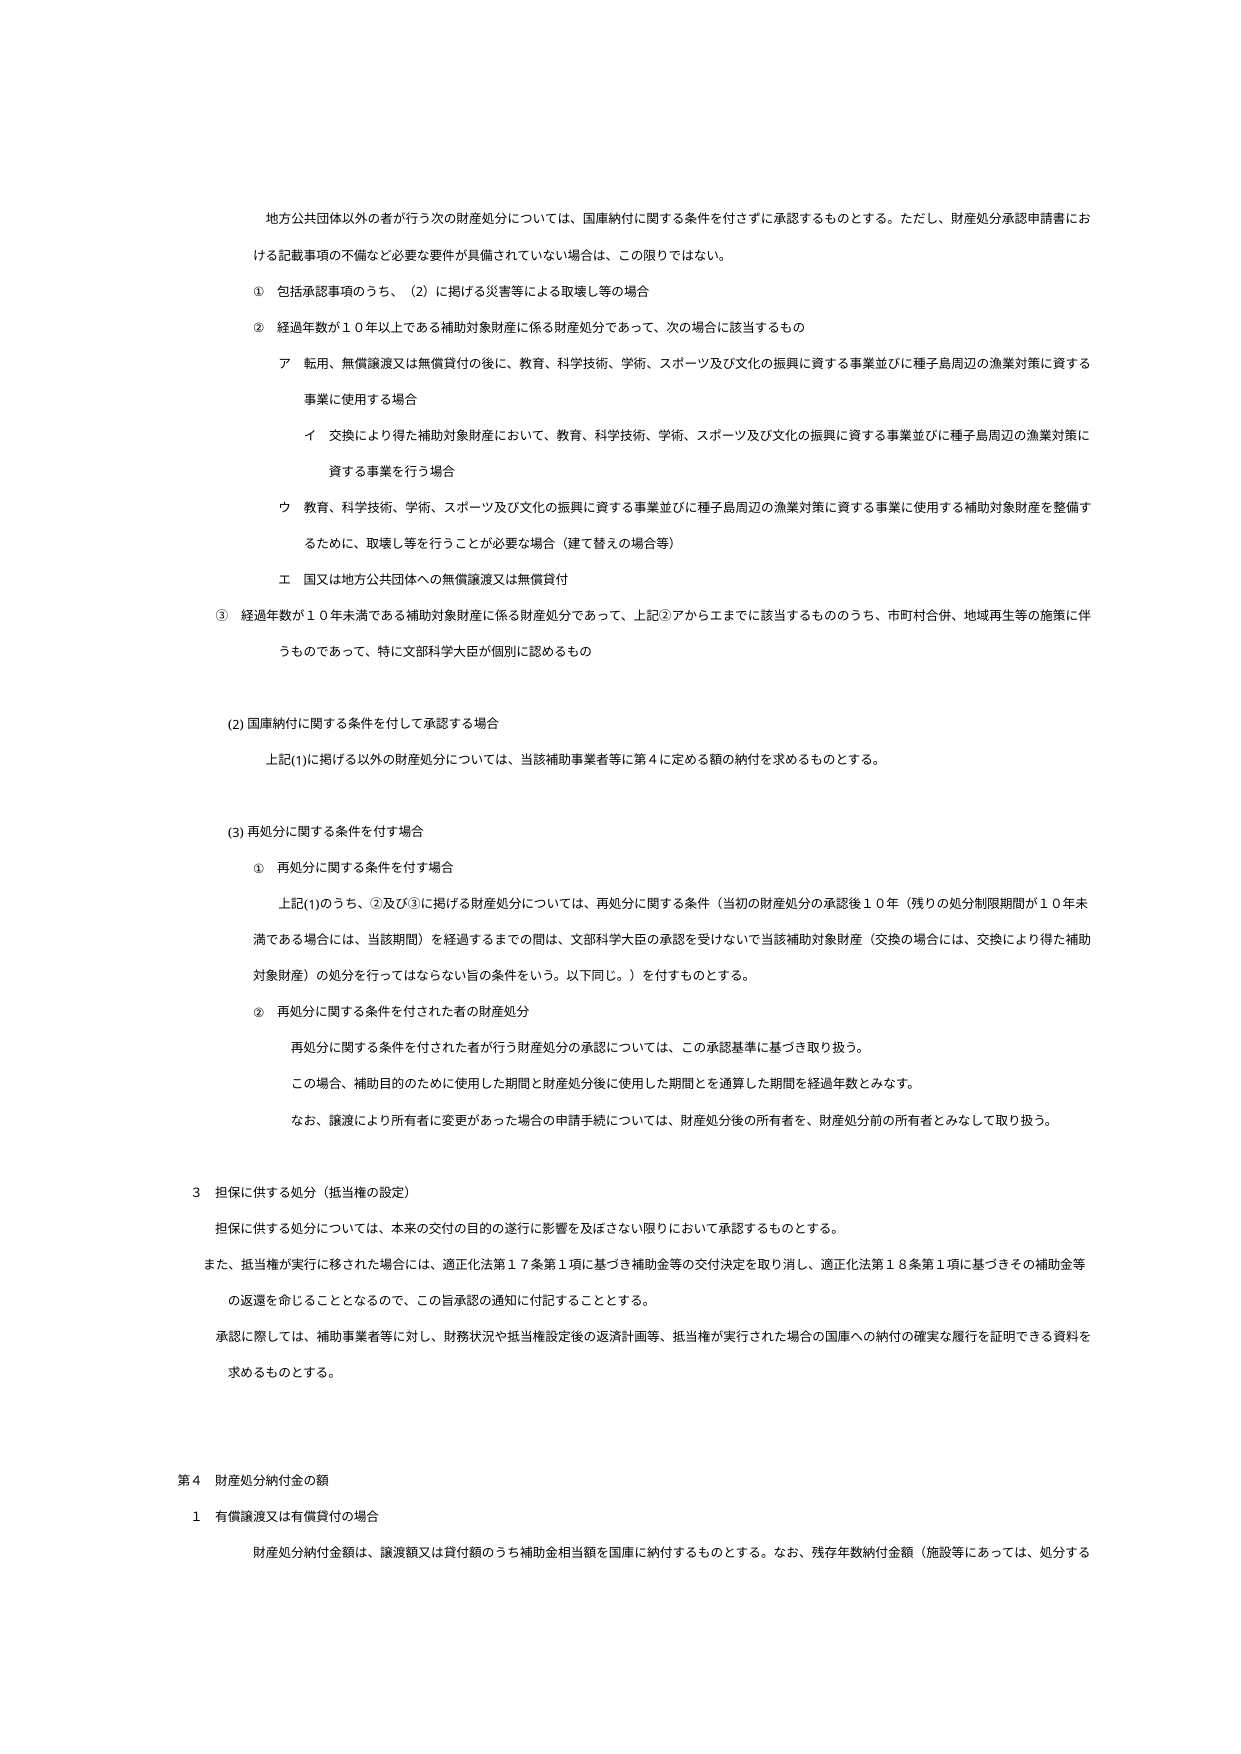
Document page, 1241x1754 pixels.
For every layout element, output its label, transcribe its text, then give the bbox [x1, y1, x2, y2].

text ① 再処分に関する条件を付す場合 [253, 856, 1092, 892]
text 担保に供する処分については、本来の交付の目的の遂行に影響を及ぼさない限りにおいて承認するものとする。 [177, 1216, 1092, 1252]
text ３ 担保に供する処分（抵当権の設定） [177, 1180, 1092, 1216]
text この場合、補助目的のために使用した期間と財産処分後に使用した期間とを通算した期間を経過年数とみなす。 [278, 1072, 1092, 1108]
text 上記(1)のうち、②及び③に掲げる財産処分については、再処分に関する条件（当初の財産処分の承認後１０年（残りの処分制限期間が１０年未満である場合には、当該期間）を経過するまでの間は、文部科学大臣の承認を受けないで当該補助対象財産（交換の場合には、交換により得た補助対象財産）の処分を行ってはならない旨の条件をいう。以下同じ。）を付すものとする。 [253, 892, 1092, 1000]
text 承認に際しては、補助事業者等に対し、財務状況や抵当権設定後の返済計画等、抵当権が実行された場合の国庫への納付の確実な履行を証明できる資料を求めるものとする。 [177, 1324, 1092, 1396]
text １ 有償譲渡又は有償貸付の場合 [177, 1504, 1092, 1541]
text 地方公共団体以外の者が行う次の財産処分については、国庫納付に関する条件を付さずに承認するものとする。ただし、財産処分承認申請書における記載事項の不備など必要な要件が具備されていない場合は、この限りではない。 [253, 207, 1092, 279]
text ① 包括承認事項のうち、（2）に掲げる災害等による取壊し等の場合 [253, 279, 1092, 315]
text 再処分に関する条件を付された者が行う財産処分の承認については、この承認基準に基づき取り扱う。 [278, 1036, 1092, 1072]
text エ 国又は地方公共団体への無償譲渡又は無償貸付 [278, 567, 1092, 603]
text (2) 国庫納付に関する条件を付して承認する場合 [228, 712, 1092, 748]
text イ 交換により得た補助対象財産において、教育、科学技術、学術、スポーツ及び文化の振興に資する事業並びに種子島周辺の漁業対策に資する事業を行う場合 [303, 423, 1092, 495]
text ② 経過年数が１０年以上である補助対象財産に係る財産処分であって、次の場合に該当するもの [253, 315, 1092, 351]
text ア 転用、無償譲渡又は無償貸付の後に、教育、科学技術、学術、スポーツ及び文化の振興に資する事業並びに種子島周辺の漁業対策に資する事業に使用する場合 [278, 351, 1092, 423]
text 上記(1)に掲げる以外の財産処分については、当該補助事業者等に第４に定める額の納付を求めるものとする。 [253, 748, 1092, 784]
text ③ 経過年数が１０年未満である補助対象財産に係る財産処分であって、上記②アからエまでに該当するもののうち、市町村合併、地域再生等の施策に伴うものであって、特に文部科学大臣が個別に認めるもの [177, 603, 1092, 676]
text ② 再処分に関する条件を付された者の財産処分 [253, 1000, 1092, 1036]
text また、抵当権が実行に移された場合には、適正化法第１７条第１項に基づき補助金等の交付決定を取り消し、適正化法第１８条第１項に基づきその補助金等の返還を命じることとなるので、この旨承認の通知に付記することとする。 [177, 1252, 1092, 1324]
text (3) 再処分に関する条件を付す場合 [228, 820, 1092, 856]
text ウ 教育、科学技術、学術、スポーツ及び文化の振興に資する事業並びに種子島周辺の漁業対策に資する事業に使用する補助対象財産を整備するために、取壊し等を行うことが必要な場合（建て替えの場合等） [278, 495, 1092, 567]
text 第４ 財産処分納付金の額 [177, 1468, 1092, 1504]
text なお、譲渡により所有者に変更があった場合の申請手続については、財産処分後の所有者を、財産処分前の所有者とみなして取り扱う。 [278, 1108, 1092, 1144]
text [228, 1541, 1092, 1577]
